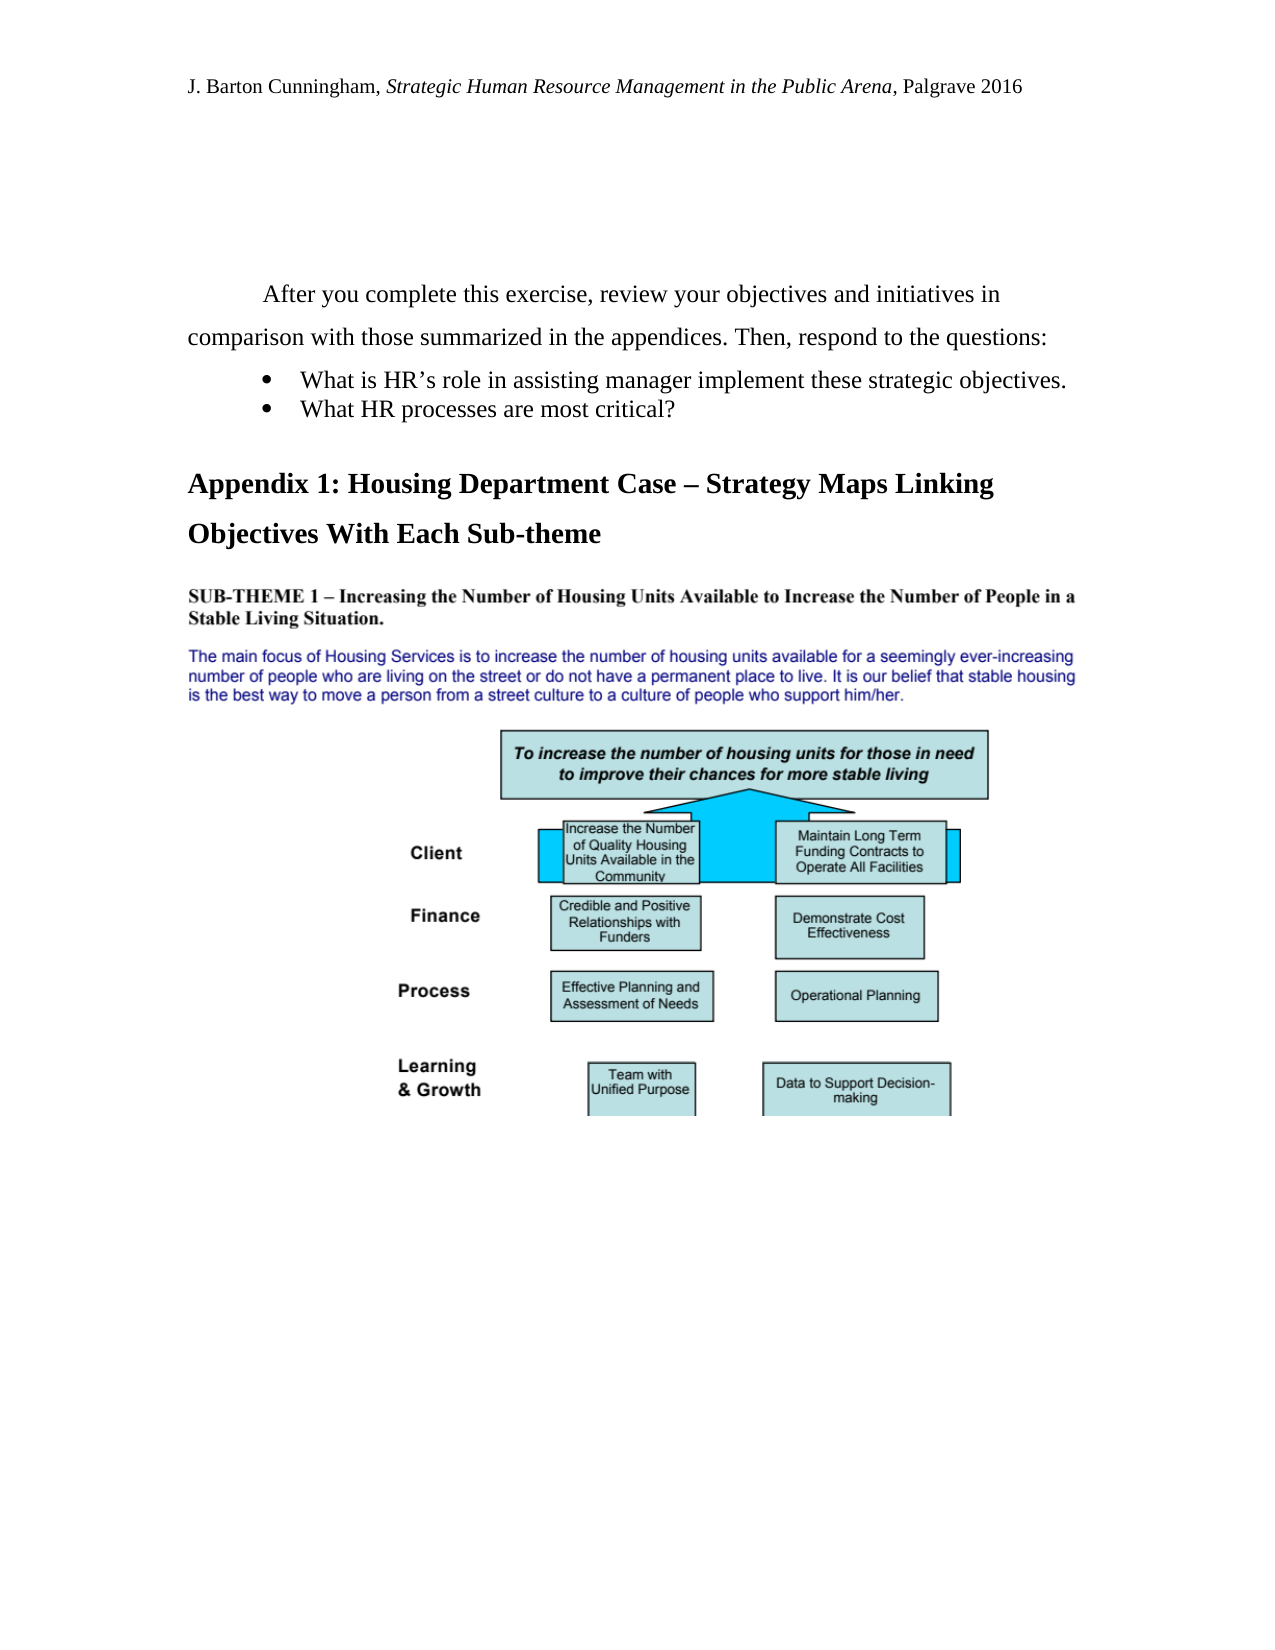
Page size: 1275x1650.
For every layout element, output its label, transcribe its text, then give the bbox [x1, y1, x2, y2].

list What HR processes are most critical? [262, 394, 1087, 423]
subtitle Appendix 1: Housing Department Case – Strategy Maps Linking Objectives With Each Sub-theme [187, 466, 1087, 550]
list What is HR’s role in assisting manager implement these strategic objectives. [262, 366, 1087, 394]
text After you complete this exercise, review your objectives and initiatives in comparison with those summarized in the appendices. Then, respond to the questions: [187, 279, 1087, 351]
